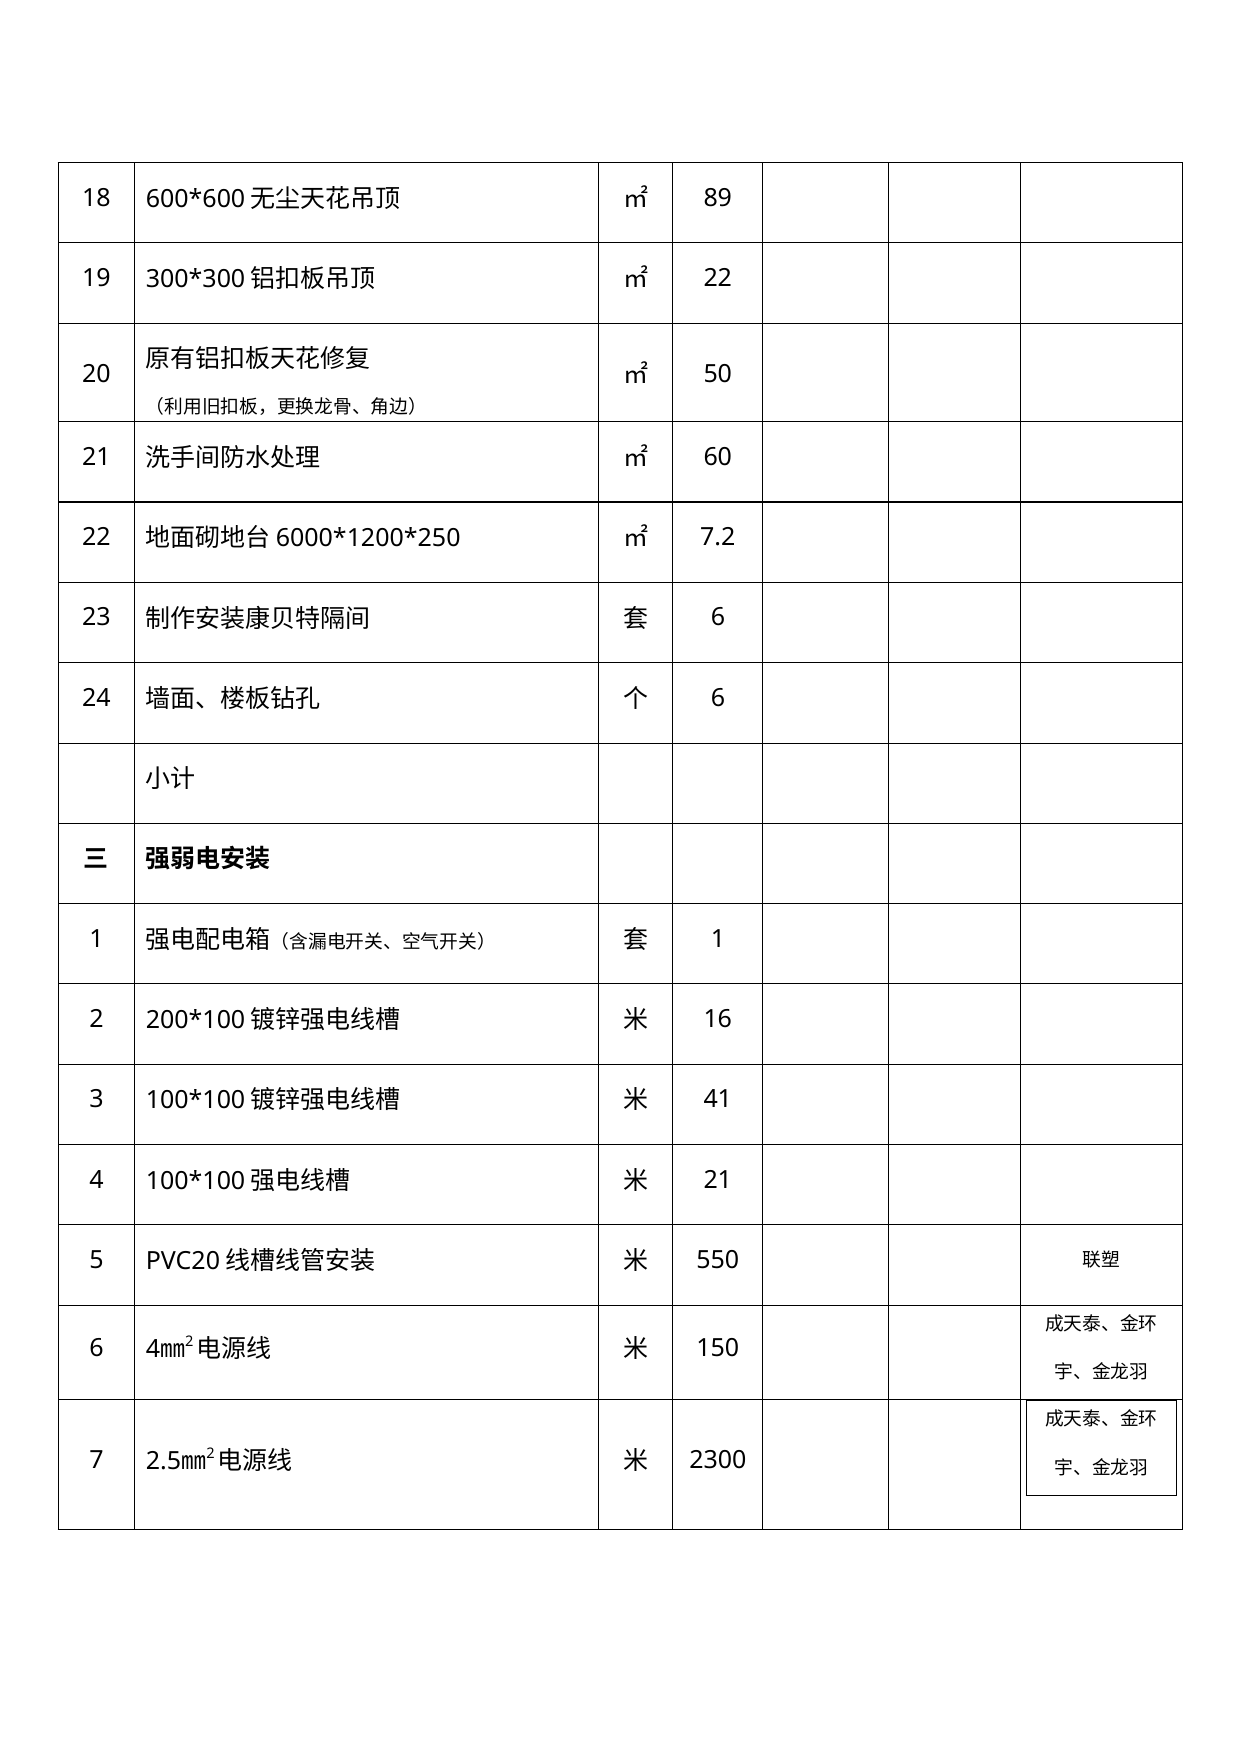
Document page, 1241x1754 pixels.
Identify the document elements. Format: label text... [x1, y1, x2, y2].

table_cell 4㎜2电源线 [135, 1306, 598, 1399]
table_cell [763, 243, 888, 323]
table_cell [763, 324, 888, 421]
table_cell [889, 1145, 1020, 1224]
table_cell [1021, 904, 1182, 983]
table_cell [673, 824, 762, 903]
table_cell 150 [673, 1306, 762, 1399]
table_cell 7 [59, 1400, 134, 1529]
table_cell [1021, 744, 1182, 823]
table_cell 1 [673, 904, 762, 983]
table_cell [763, 824, 888, 903]
table_cell 米 [599, 984, 672, 1064]
table_cell [763, 984, 888, 1064]
table_cell [1021, 1400, 1182, 1529]
table_cell 22 [673, 243, 762, 323]
table_cell [1021, 824, 1182, 903]
table_cell [763, 744, 888, 823]
table_cell 原有铝扣板天花修复 （利用旧扣板，更换龙骨、角边） [135, 324, 598, 421]
table_cell [1021, 663, 1182, 742]
table_cell [1021, 324, 1182, 421]
table_cell [889, 1306, 1020, 1399]
table_cell [763, 1225, 888, 1304]
table_cell [1021, 1145, 1182, 1224]
table_cell 6 [673, 663, 762, 742]
table_cell ㎡ [599, 163, 672, 242]
table_cell 2.5㎜2电源线 [135, 1400, 598, 1529]
table_cell 6 [59, 1306, 134, 1399]
table_cell 米 [599, 1225, 672, 1304]
table_cell 2 [59, 984, 134, 1064]
table_cell [889, 583, 1020, 662]
table_cell [763, 1306, 888, 1399]
table_cell 1 [59, 904, 134, 983]
table_cell 100*100镀锌强电线槽 [135, 1065, 598, 1144]
table_cell 墙面、楼板钻孔 [135, 663, 598, 742]
table_cell 联塑 [1021, 1225, 1182, 1304]
table_cell 2300 [673, 1400, 762, 1529]
table_cell 24 [59, 663, 134, 742]
table_cell [763, 422, 888, 501]
table_cell [889, 744, 1020, 823]
table_cell 5 [59, 1225, 134, 1304]
table_cell [599, 824, 672, 903]
table_cell 21 [59, 422, 134, 501]
table_cell 强弱电安装 [135, 824, 598, 903]
table_cell [1021, 583, 1182, 662]
table_cell 60 [673, 422, 762, 501]
table_cell 22 [59, 503, 134, 582]
table_cell 41 [673, 1065, 762, 1144]
table_cell [763, 1400, 888, 1529]
table_cell 600*600无尘天花吊顶 [135, 163, 598, 242]
table_cell 米 [599, 1145, 672, 1224]
table_cell [1021, 1065, 1182, 1144]
table_cell [889, 824, 1020, 903]
table_cell ㎡ [599, 243, 672, 323]
table_cell 米 [599, 1400, 672, 1529]
table_cell 7.2 [673, 503, 762, 582]
table_cell [889, 324, 1020, 421]
table_cell [59, 744, 134, 823]
table_cell [889, 1225, 1020, 1304]
table_cell [763, 503, 888, 582]
table_cell 米 [599, 1306, 672, 1399]
table_cell PVC20线槽线管安装 [135, 1225, 598, 1304]
table_cell 3 [59, 1065, 134, 1144]
table_cell [763, 583, 888, 662]
table_cell 21 [673, 1145, 762, 1224]
table_cell [763, 1065, 888, 1144]
table_cell [889, 243, 1020, 323]
table_cell [889, 663, 1020, 742]
table_cell 550 [673, 1225, 762, 1304]
table_cell [599, 744, 672, 823]
table_cell 套 [599, 904, 672, 983]
table_cell [889, 503, 1020, 582]
table_cell [763, 1145, 888, 1224]
table_cell [889, 904, 1020, 983]
table_cell [1021, 422, 1182, 501]
table_cell 19 [59, 243, 134, 323]
table_cell 强电配电箱（含漏电开关、空气开关） [135, 904, 598, 983]
table_cell 16 [673, 984, 762, 1064]
table_cell 成天泰、金环宇、金龙羽 [1021, 1306, 1182, 1399]
table_cell ㎡ [599, 422, 672, 501]
table_cell [889, 422, 1020, 501]
table_cell ㎡ [599, 503, 672, 582]
table_cell [1021, 503, 1182, 582]
table_cell 米 [599, 1065, 672, 1144]
table_cell 50 [673, 324, 762, 421]
table_cell [1021, 984, 1182, 1064]
table_cell 套 [599, 583, 672, 662]
table_cell 小计 [135, 744, 598, 823]
table_cell 三 [59, 824, 134, 903]
table_cell [1021, 243, 1182, 323]
table_cell [889, 1400, 1020, 1529]
table_cell 300*300铝扣板吊顶 [135, 243, 598, 323]
table_cell [763, 904, 888, 983]
table_cell 100*100强电线槽 [135, 1145, 598, 1224]
table_cell 地面砌地台6000*1200*250 [135, 503, 598, 582]
table_cell 洗手间防水处理 [135, 422, 598, 501]
table_cell [889, 984, 1020, 1064]
table_cell 23 [59, 583, 134, 662]
table_cell 个 [599, 663, 672, 742]
table_cell 20 [59, 324, 134, 421]
table_cell [763, 663, 888, 742]
table_cell 89 [673, 163, 762, 242]
table_cell 4 [59, 1145, 134, 1224]
table_cell [763, 163, 888, 242]
table_cell 200*100镀锌强电线槽 [135, 984, 598, 1064]
table_cell 制作安装康贝特隔间 [135, 583, 598, 662]
table_cell 18 [59, 163, 134, 242]
table_cell [889, 1065, 1020, 1144]
table_cell [673, 744, 762, 823]
table_cell [889, 163, 1020, 242]
table_cell 6 [673, 583, 762, 662]
table_cell ㎡ [599, 324, 672, 421]
table_cell [1021, 163, 1182, 242]
